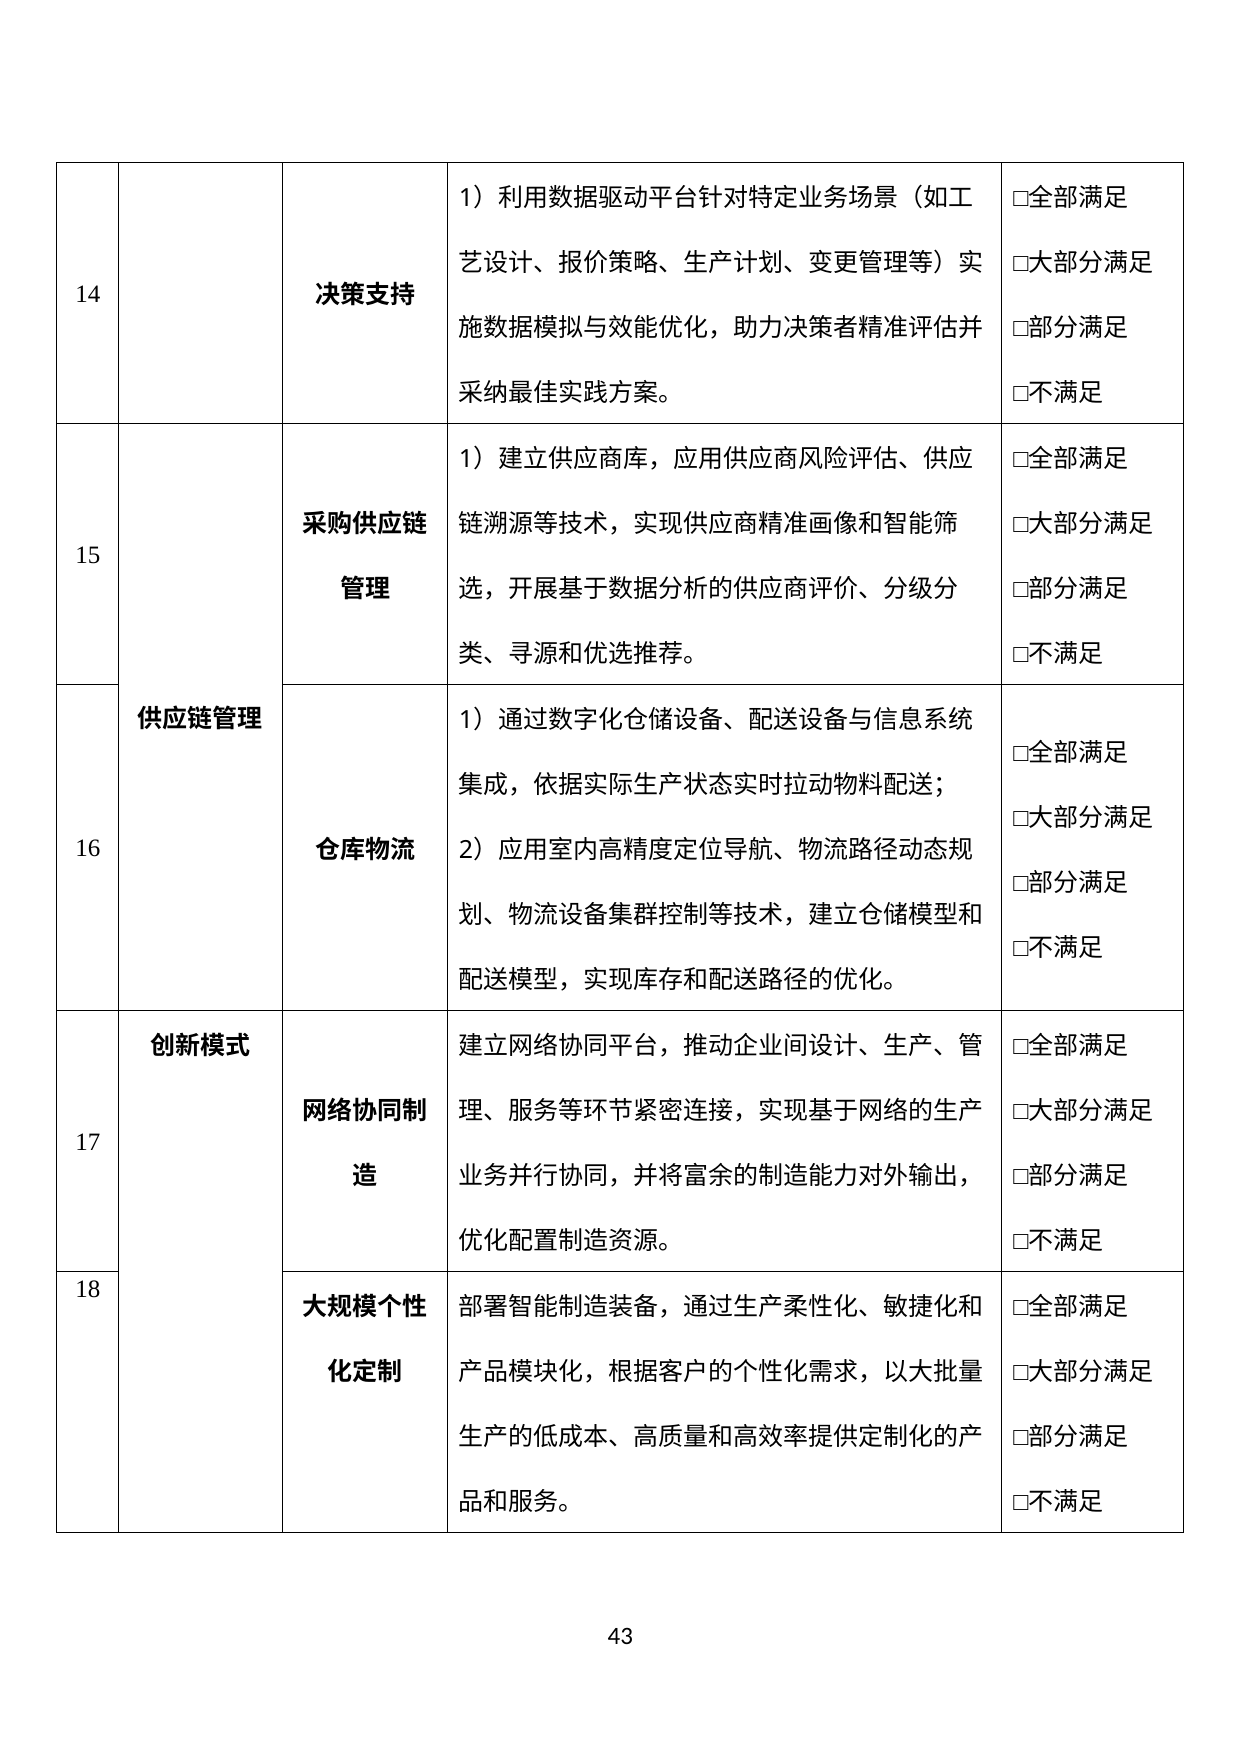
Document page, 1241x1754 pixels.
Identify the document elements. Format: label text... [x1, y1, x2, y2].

table_cell 17 [57, 1011, 118, 1271]
table_cell 仓库物流 [283, 685, 447, 1010]
table_cell 15 [57, 424, 118, 684]
table_cell 大规模个性化定制 [283, 1272, 447, 1532]
table_cell □全部满足 □大部分满足 □部分满足 □不满足 [1002, 1011, 1183, 1271]
table_cell 14 [57, 163, 118, 423]
table_cell 建立网络协同平台，推动企业间设计、生产、管理、服务等环节紧密连接，实现基于网络的生产业务并行协同，并将富余的制造能力对外输出，优化配置制造资源。 [448, 1011, 1001, 1271]
table_cell 供应链管理 [119, 424, 282, 1010]
table_cell 1）通过数字化仓储设备、配送设备与信息系统集成，依据实际生产状态实时拉动物料配送； 2）应用室内高精度定位导航、物流路径动态规划、物流设备集群控制等技术，建立仓储模型和配送模型，实现库存和配送路径的优化。 [448, 685, 1001, 1010]
table_cell 网络协同制造 [283, 1011, 447, 1271]
table_cell 采购供应链管理 [283, 424, 447, 684]
table_cell □全部满足 □大部分满足 □部分满足 □不满足 [1002, 685, 1183, 1010]
table_cell □全部满足 □大部分满足 □部分满足 □不满足 [1002, 424, 1183, 684]
table_cell 1）建立供应商库，应用供应商风险评估、供应链溯源等技术，实现供应商精准画像和智能筛选，开展基于数据分析的供应商评价、分级分类、寻源和优选推荐。 [448, 424, 1001, 684]
table_cell 创新模式 [119, 1011, 282, 1532]
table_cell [1002, 1272, 1183, 1532]
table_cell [1002, 163, 1183, 423]
table_cell 18 [57, 1272, 118, 1532]
table_cell 1）利用数据驱动平台针对特定业务场景（如工艺设计、报价策略、生产计划、变更管理等）实施数据模拟与效能优化，助力决策者精准评估并采纳最佳实践方案。 [448, 163, 1001, 423]
table_cell 决策支持 [283, 163, 447, 423]
table_cell 16 [57, 685, 118, 1010]
table_cell 部署智能制造装备，通过生产柔性化、敏捷化和产品模块化，根据客户的个性化需求，以大批量生产的低成本、高质量和高效率提供定制化的产品和服务。 [448, 1272, 1001, 1532]
